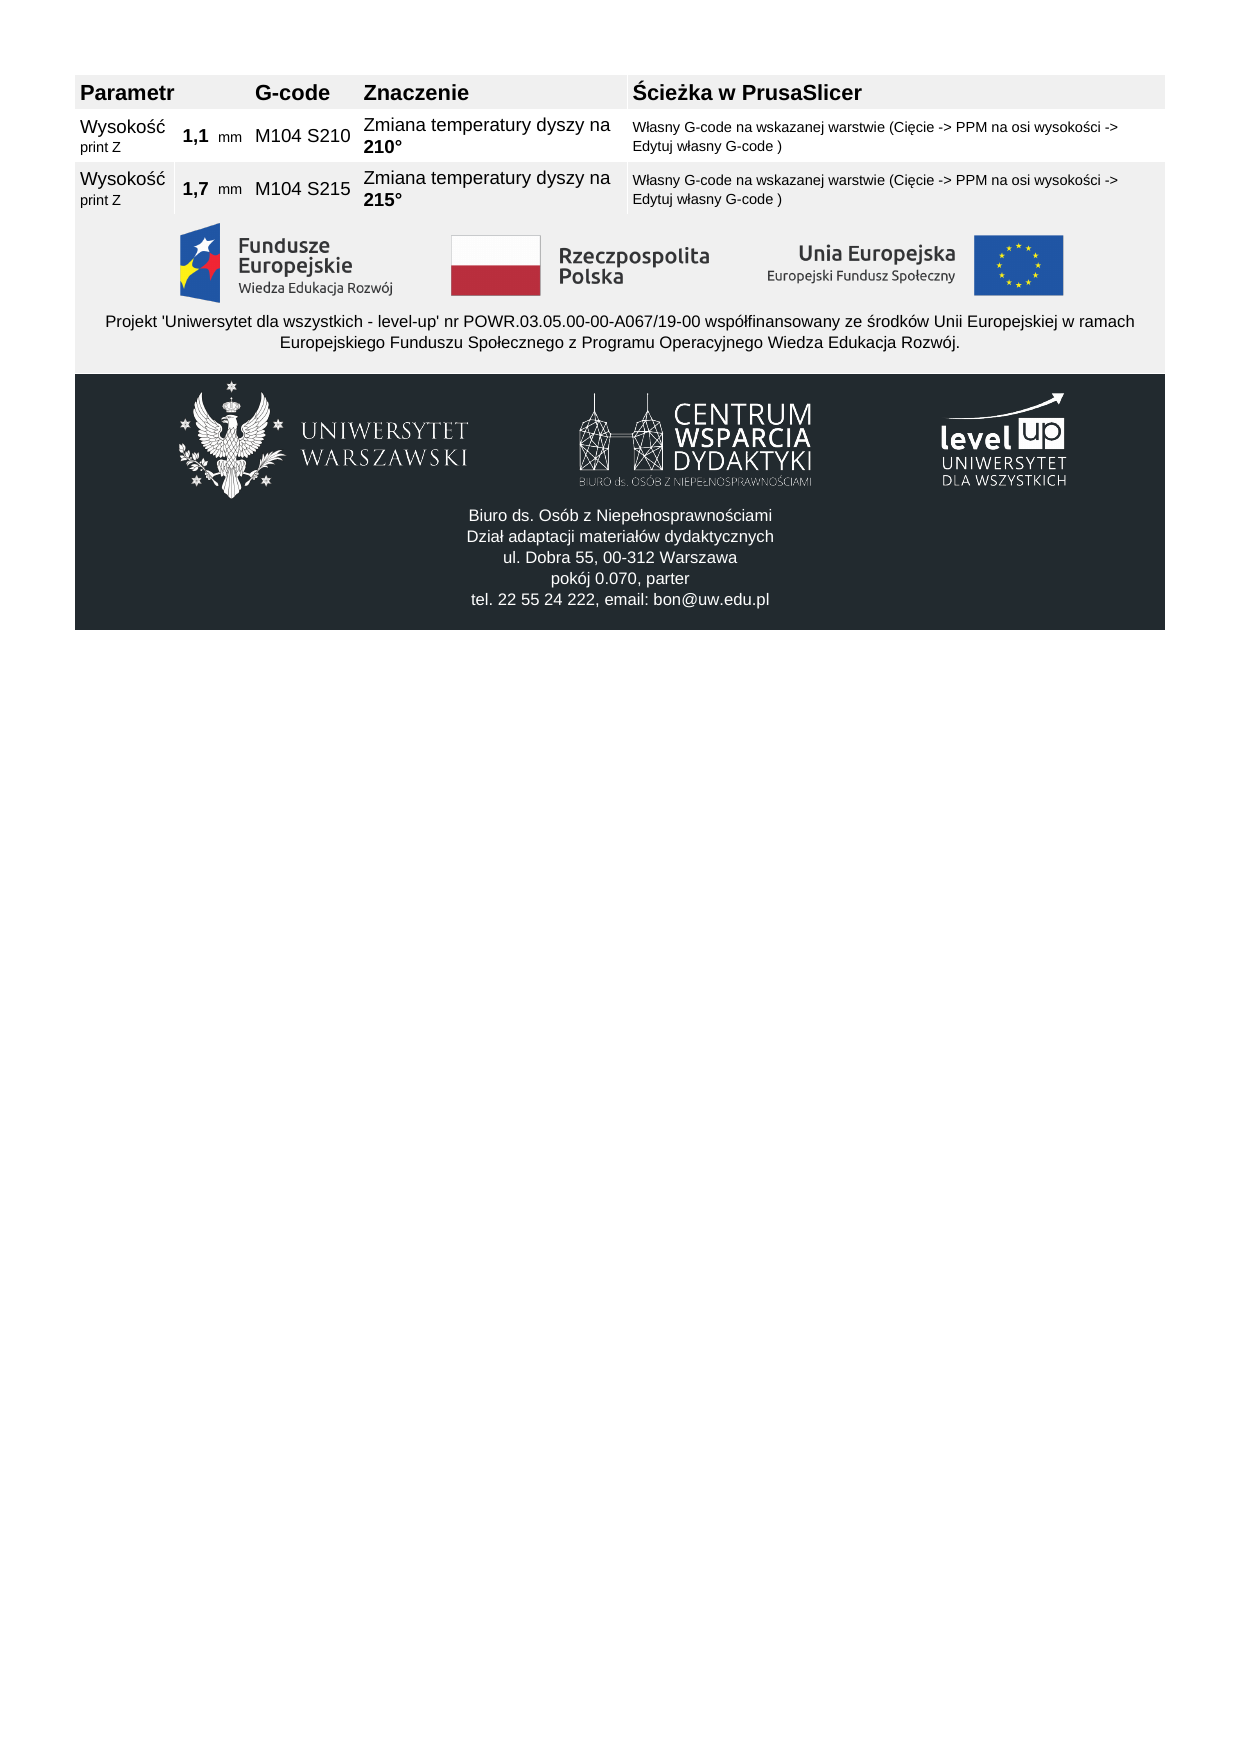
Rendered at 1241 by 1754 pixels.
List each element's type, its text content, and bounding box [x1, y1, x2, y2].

table_header Parametr [75, 75, 250, 109]
table_cell Wysokość print Z [75, 110, 174, 162]
table_cell Wysokość print Z [75, 162, 174, 214]
text Biuro ds. Osób z Niepełnosprawnościami Dział adaptacji materiałów dydaktycznych ul. Dobra 55, 00-312 Warszawa pokój 0.070, parter tel. 22 55 24 222, email: bon@uw.edu.pl [75, 506, 1165, 630]
table_cell mm [213, 110, 250, 162]
table_cell 1,1 [175, 110, 213, 162]
table_cell Zmiana temperatury dyszy na 215° [359, 162, 627, 214]
table_header Ścieżka w PrusaSlicer [628, 75, 1165, 109]
table_cell Własny G-code na wskazanej warstwie (Cięcie -> PPM na osi wysokości -> Edytuj własny G-code ) [628, 110, 1165, 162]
picture [163, 374, 1078, 506]
text Projekt 'Uniwersytet dla wszystkich - level-up' nr POWR.03.05.00-00-A067/19-00 współfinansowany ze środków Unii Europejskiej w ramach Europejskiego Funduszu Społecznego z Programu Operacyjnego Wiedza Edukacja Rozwój. [75, 311, 1165, 373]
table_cell M104 S215 [250, 162, 359, 214]
table_cell M104 S210 [250, 110, 359, 162]
table_header G-code [250, 75, 359, 109]
table_cell Zmiana temperatury dyszy na 210° [359, 110, 627, 162]
table_header Znaczenie [359, 75, 627, 109]
picture [163, 214, 1078, 312]
table_cell Własny G-code na wskazanej warstwie (Cięcie -> PPM na osi wysokości -> Edytuj własny G-code ) [628, 162, 1165, 214]
table_cell mm [213, 162, 250, 214]
table_cell 1,7 [175, 162, 213, 214]
